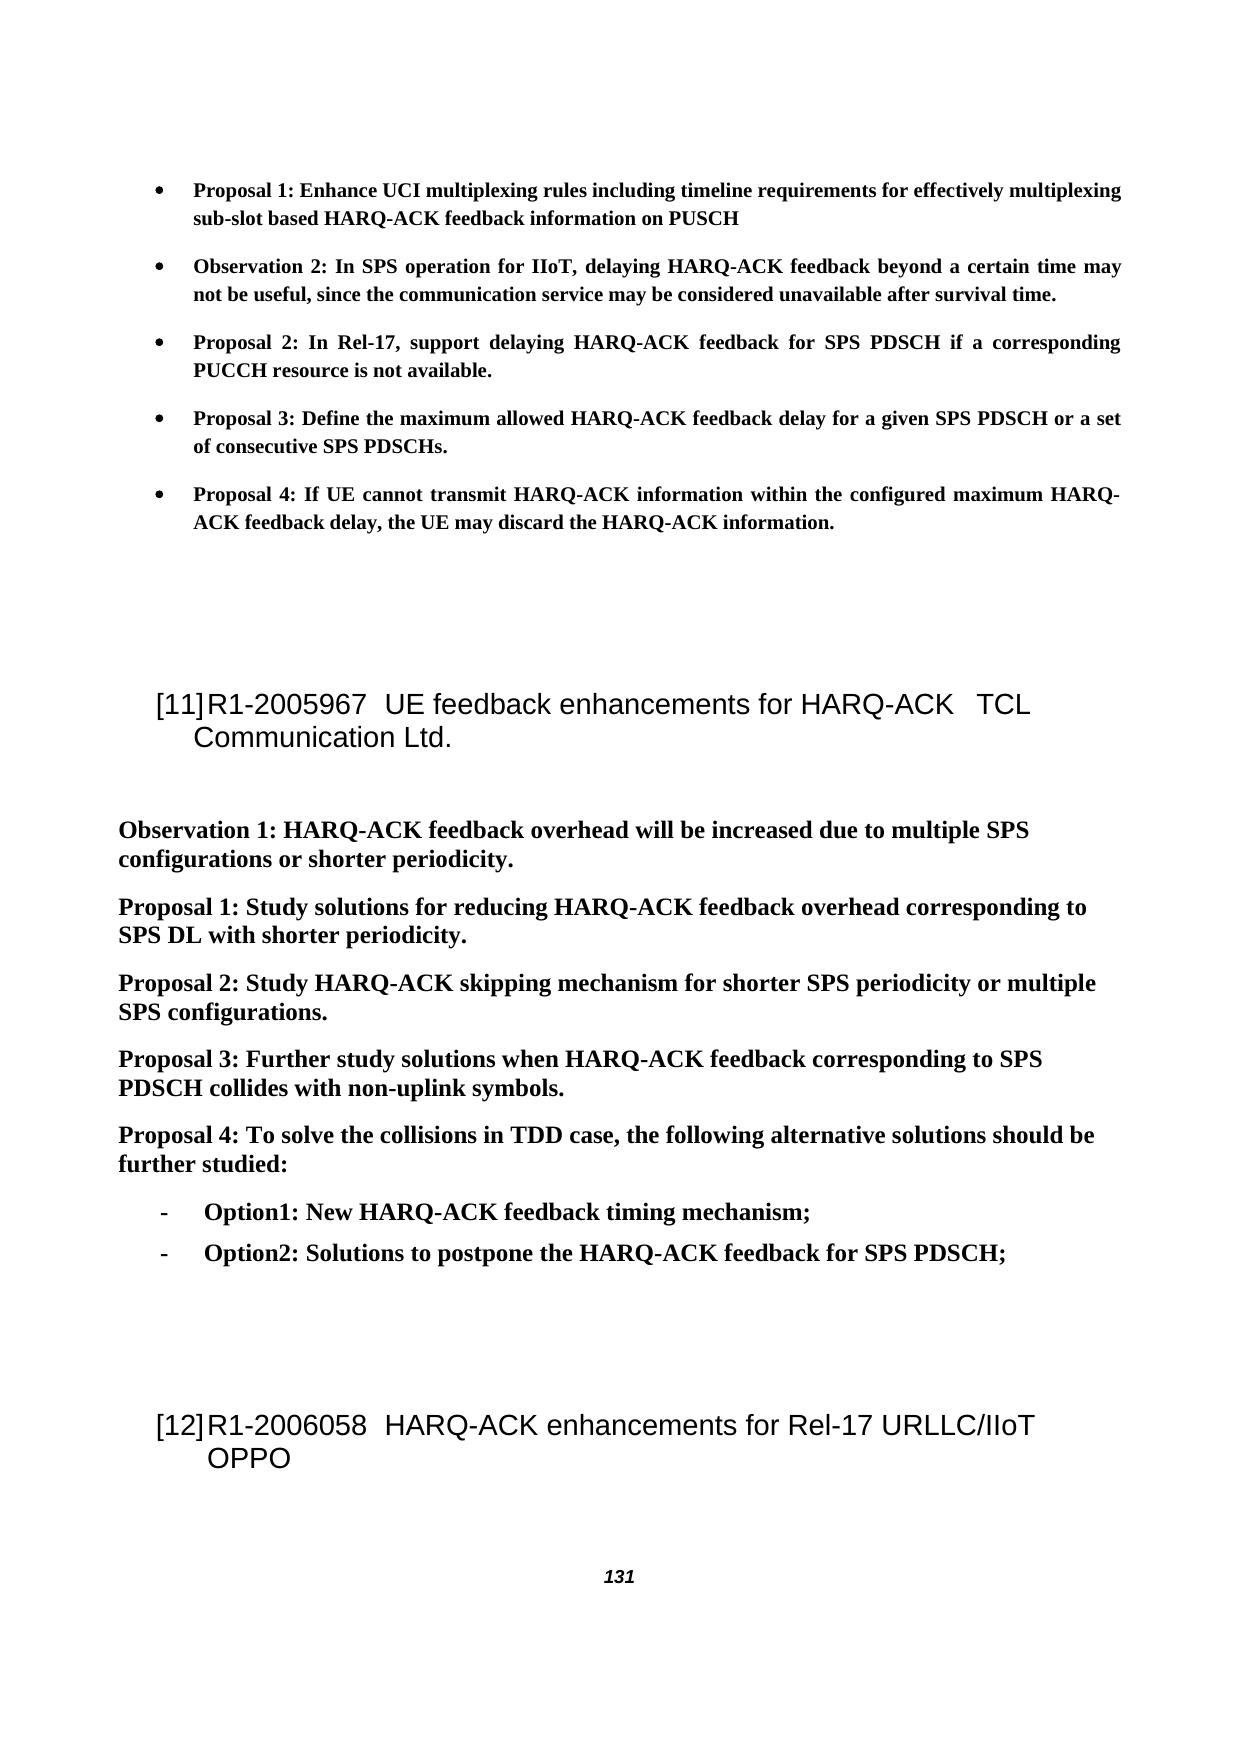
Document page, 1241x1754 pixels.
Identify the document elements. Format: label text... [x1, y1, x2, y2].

list Proposal 3: Define the maximum allowed HARQ-ACK feedback delay for a given SPS PDSCH or a set of consecutive SPS PDSCHs. [156, 406, 1122, 458]
list Proposal 1: Enhance UCI multiplexing rules including timeline requirements for effectively multiplexing sub-slot based HARQ-ACK feedback information on PUSCH [156, 178, 1122, 230]
text Proposal 2: Study HARQ-ACK skipping mechanism for shorter SPS periodicity or multiple SPS configurations. [118, 968, 1122, 1025]
list Proposal 2: In Rel-17, support delaying HARQ-ACK feedback for SPS PDSCH if a corresponding PUCCH resource is not available. [156, 330, 1122, 382]
text Proposal 1: Study solutions for reducing HARQ-ACK feedback overhead corresponding to SPS DL with shorter periodicity. [118, 892, 1122, 949]
text Observation 1: HARQ-ACK feedback overhead will be increased due to multiple SPS configurations or shorter periodicity. [118, 815, 1122, 873]
list Proposal 4: If UE cannot transmit HARQ-ACK information within the configured maximum HARQ-ACK feedback delay, the UE may discard the HARQ-ACK information. [156, 482, 1122, 534]
text Proposal 3: Further study solutions when HARQ-ACK feedback corresponding to SPS PDSCH collides with non-uplink symbols. [118, 1044, 1122, 1102]
text Proposal 4: To solve the collisions in TDD case, the following alternative solutions should be further studied: [118, 1120, 1122, 1178]
list Observation 2: In SPS operation for IIoT, delaying HARQ-ACK feedback beyond a certain time may not be useful, since the communication service may be considered unavailable after survival time. [156, 254, 1122, 306]
subtitle R1-2005967 UE feedback enhancements for HARQ-ACK TCL Communication Ltd. [156, 687, 1122, 754]
subtitle R1-2006058 HARQ-ACK enhancements for Rel-17 URLLC/IIoT OPPO [156, 1407, 1122, 1474]
list Option2: Solutions to postpone the HARQ-ACK feedback for SPS PDSCH; [160, 1238, 1122, 1267]
list Option1: New HARQ-ACK feedback timing mechanism; [160, 1197, 1122, 1225]
